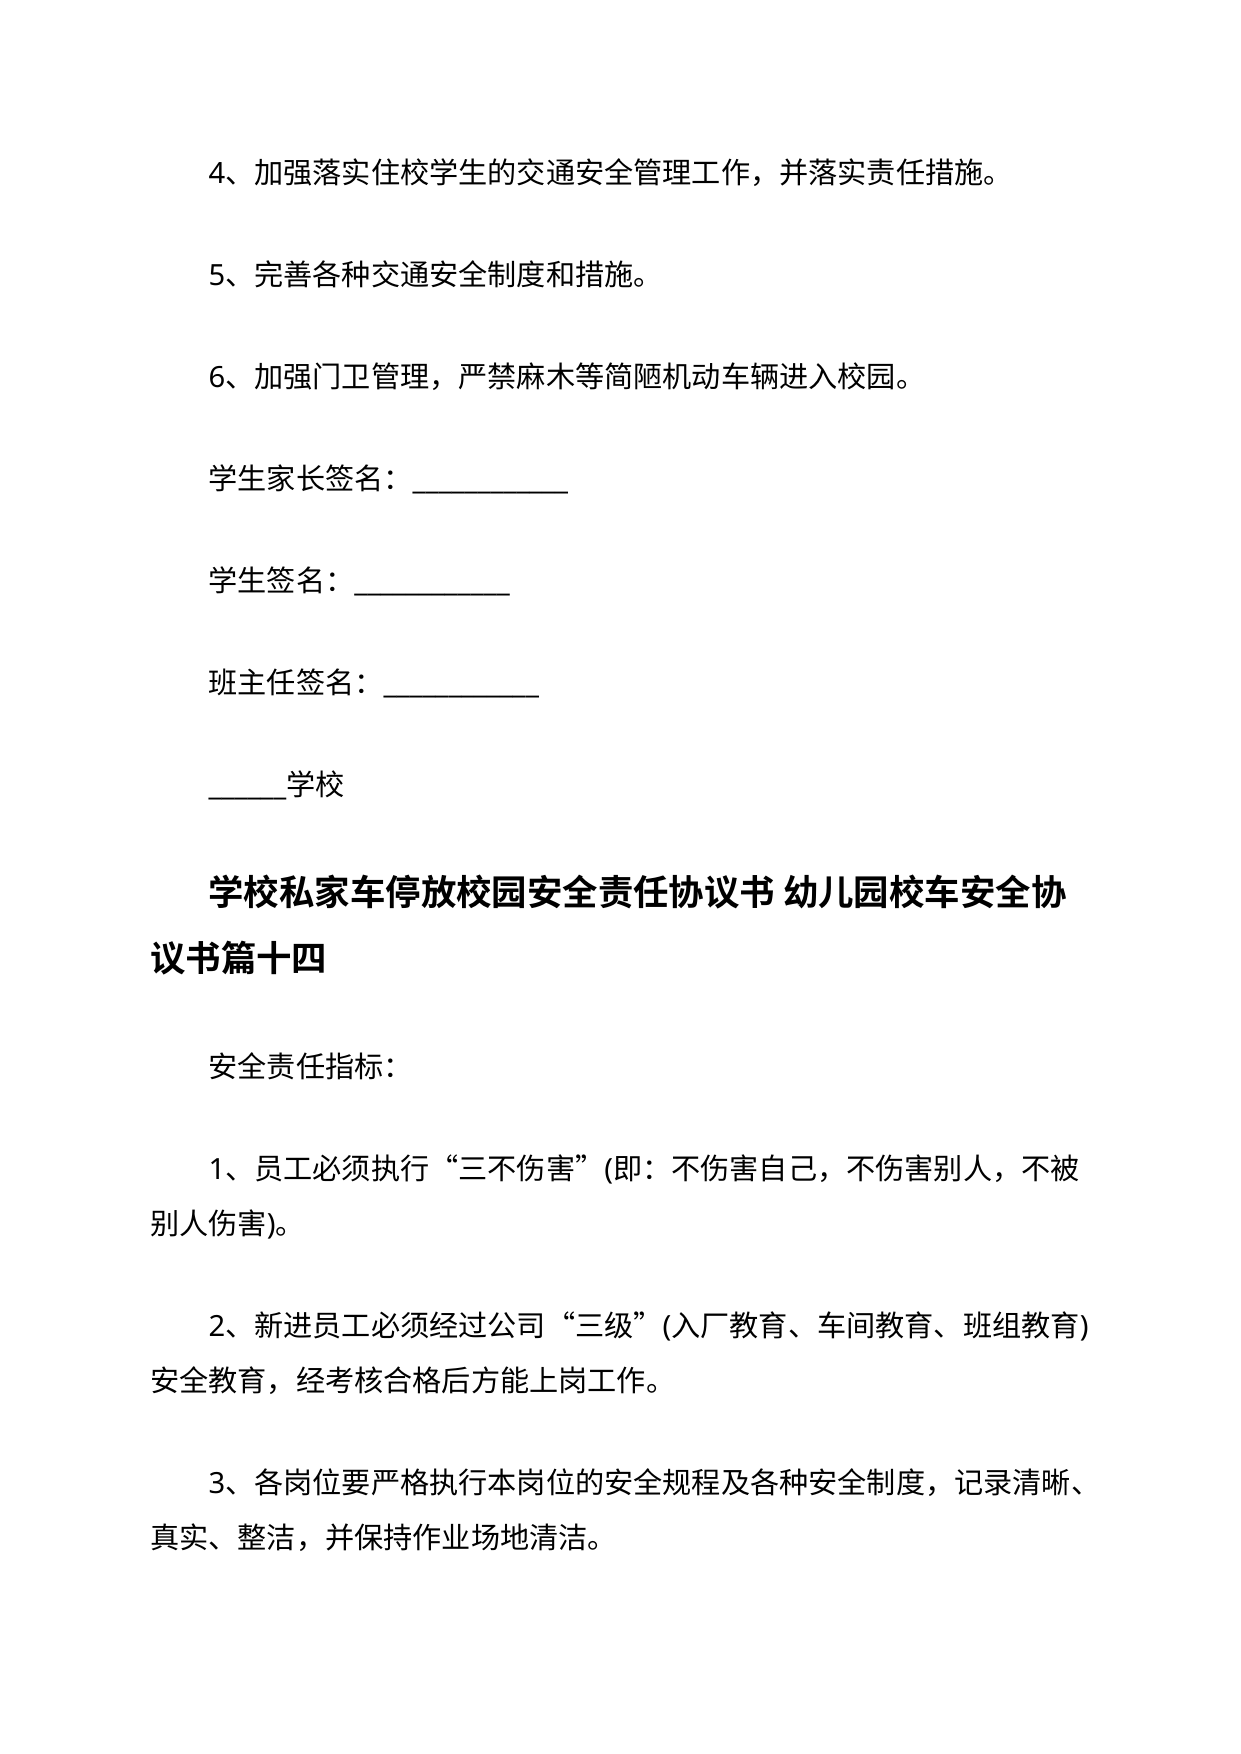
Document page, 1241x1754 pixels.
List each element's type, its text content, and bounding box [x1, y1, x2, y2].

text 6、加强门卫管理，严禁麻木等简陋机动车辆进入校园。 [150, 354, 1090, 396]
text 5、完善各种交通安全制度和措施。 [150, 252, 1090, 294]
text 班主任签名：____________ [150, 660, 1090, 702]
text 2、新进员工必须经过公司“三级”(入厂教育、车间教育、班组教育)安全教育，经考核合格后方能上岗工作。 [150, 1303, 1090, 1400]
text 1、员工必须执行“三不伤害”(即：不伤害自己，不伤害别人，不被别人伤害)。 [150, 1146, 1090, 1243]
text 3、各岗位要严格执行本岗位的安全规程及各种安全制度，记录清晰、真实、整洁，并保持作业场地清洁。 [150, 1459, 1090, 1557]
text 学生家长签名：____________ [150, 456, 1090, 498]
text 学校私家车停放校园安全责任协议书 幼儿园校车安全协议书篇十四 [150, 864, 1090, 982]
text 安全责任指标： [150, 1044, 1090, 1086]
text ______学校 [150, 762, 1090, 804]
text 学生签名：____________ [150, 558, 1090, 600]
text 4、加强落实住校学生的交通安全管理工作，并落实责任措施。 [150, 150, 1090, 192]
